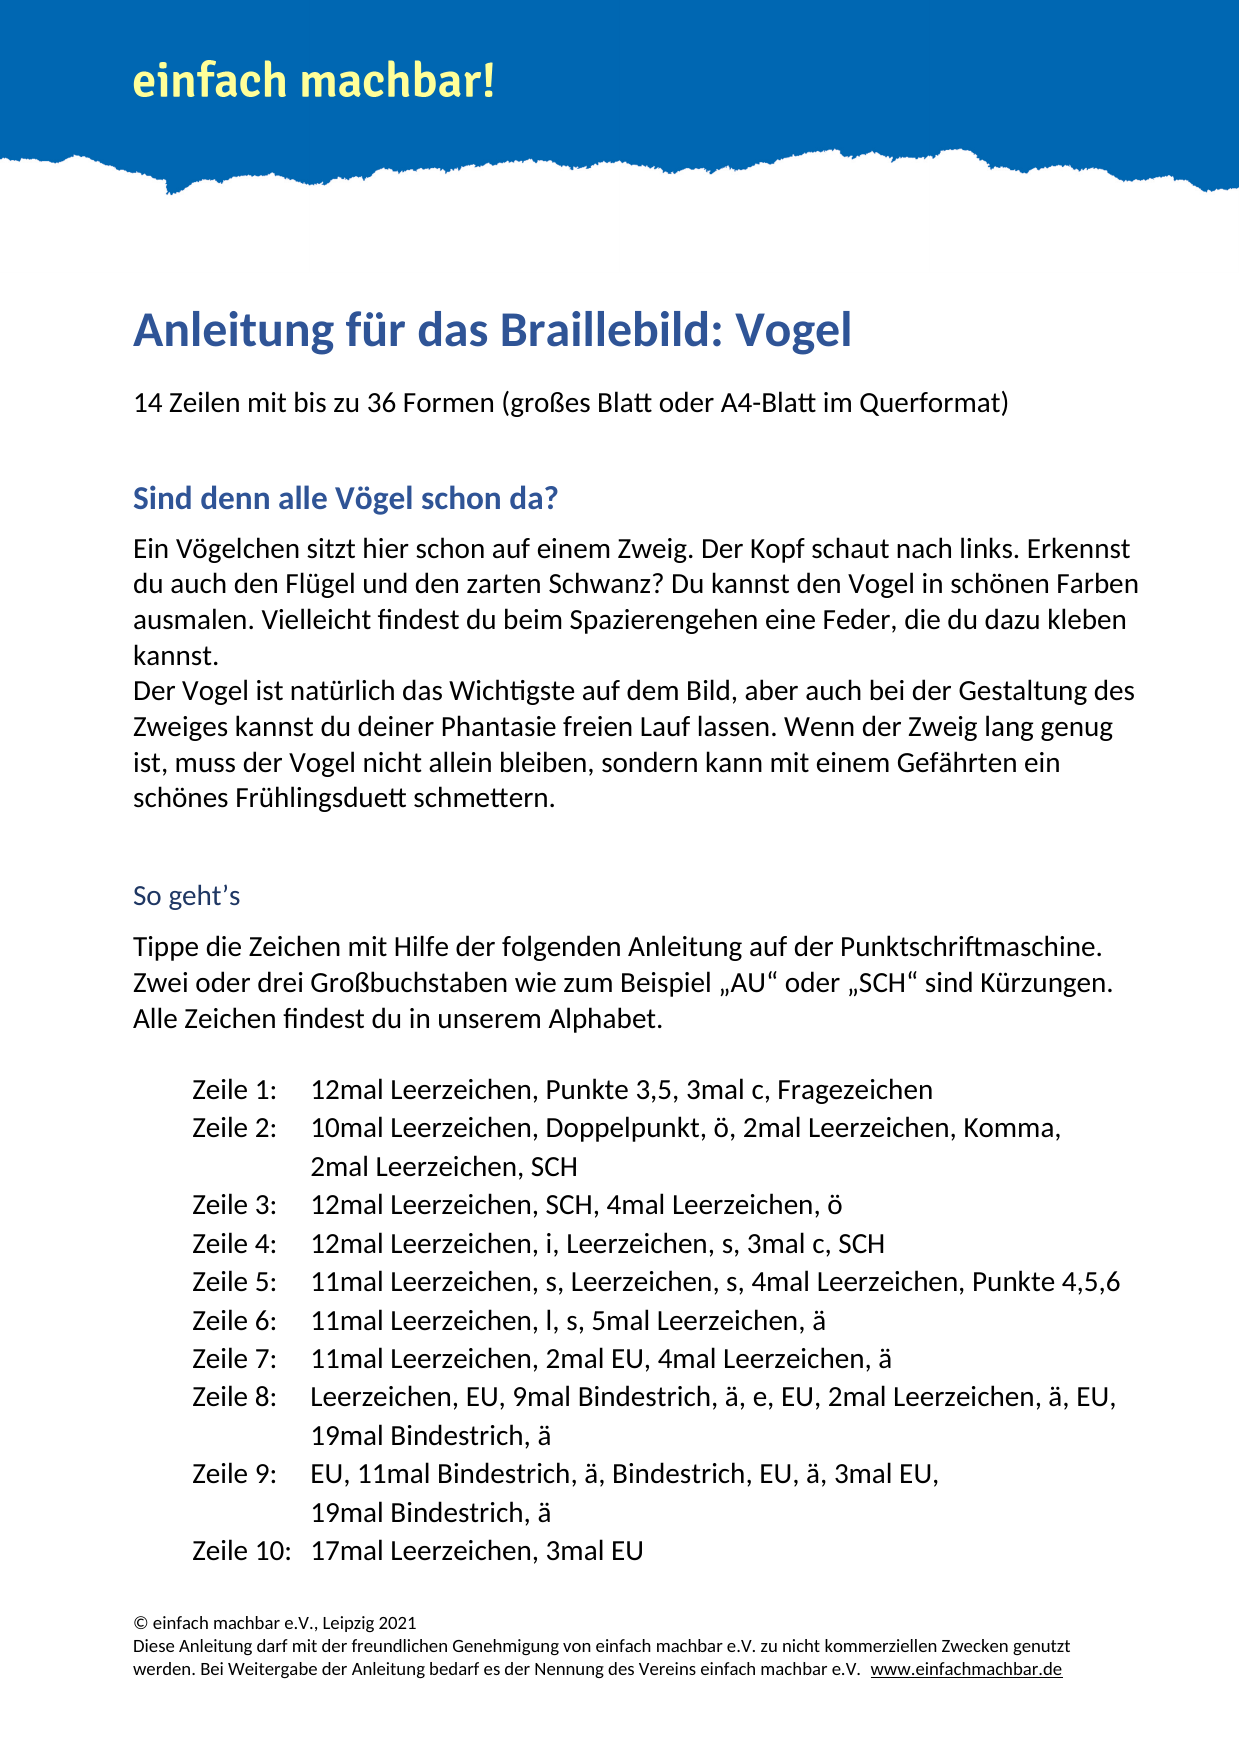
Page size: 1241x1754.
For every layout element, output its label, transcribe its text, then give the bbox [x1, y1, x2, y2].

text EU, 11mal Bindestrich, ä, Bindestrich, EU, ä, 3mal EU, 19mal Bindestrich, ä [192, 1455, 1152, 1529]
text Der Vogel ist natürlich das Wichtigste auf dem Bild, aber auch bei der Gestaltung des Zweiges kannst du deiner Phantasie freien Lauf lassen. Wenn der Zweig lang genug ist, muss der Vogel nicht allein bleiben, sondern kann mit einem Gefährten ein schönes Frühlingsduett schmettern. [133, 672, 1152, 815]
text 12mal Leerzeichen, Punkte 3,5, 3mal c, Fragezeichen [192, 1071, 1152, 1107]
text Tippe die Zeichen mit Hilfe der folgenden Anleitung auf der Punktschriftmaschine. Zwei oder drei Großbuchstaben wie zum Beispiel „AU“ oder „SCH“ sind Kürzungen. Alle Zeichen findest du in unserem Alphabet. [133, 928, 1152, 1035]
text 14 Zeilen mit bis zu 36 Formen (großes Blatt oder A4-Blatt im Querformat) [133, 384, 1152, 419]
text 12mal Leerzeichen, i, Leerzeichen, s, 3mal c, SCH [192, 1225, 1152, 1260]
text 10mal Leerzeichen, Doppelpunkt, ö, 2mal Leerzeichen, Komma, 2mal Leerzeichen, SCH [192, 1109, 1152, 1183]
text 11mal Leerzeichen, s, Leerzeichen, s, 4mal Leerzeichen, Punkte 4,5,6 [192, 1263, 1152, 1299]
text Anleitung für das Braillebild: Vogel [133, 298, 1152, 359]
text 17mal Leerzeichen, 3mal EU [192, 1532, 1152, 1568]
text Leerzeichen, EU, 9mal Bindestrich, ä, e, EU, 2mal Leerzeichen, ä, EU, 19mal Bindestrich, ä [192, 1378, 1152, 1452]
text 11mal Leerzeichen, 2mal EU, 4mal Leerzeichen, ä [192, 1340, 1152, 1376]
text Sind denn alle Vögel schon da? [133, 477, 1152, 517]
text So geht’s [133, 877, 1152, 913]
text Ein Vögelchen sitzt hier schon auf einem Zweig. Der Kopf schaut nach links. Erkennst du auch den Flügel und den zarten Schwanz? Du kannst den Vogel in schönen Farben ausmalen. Vielleicht findest du beim Spazierengehen eine Feder, die du dazu kleben kannst. [133, 530, 1152, 672]
text 12mal Leerzeichen, SCH, 4mal Leerzeichen, ö [192, 1186, 1152, 1222]
picture [0, 0, 1239, 273]
text 11mal Leerzeichen, l, s, 5mal Leerzeichen, ä [192, 1302, 1152, 1337]
